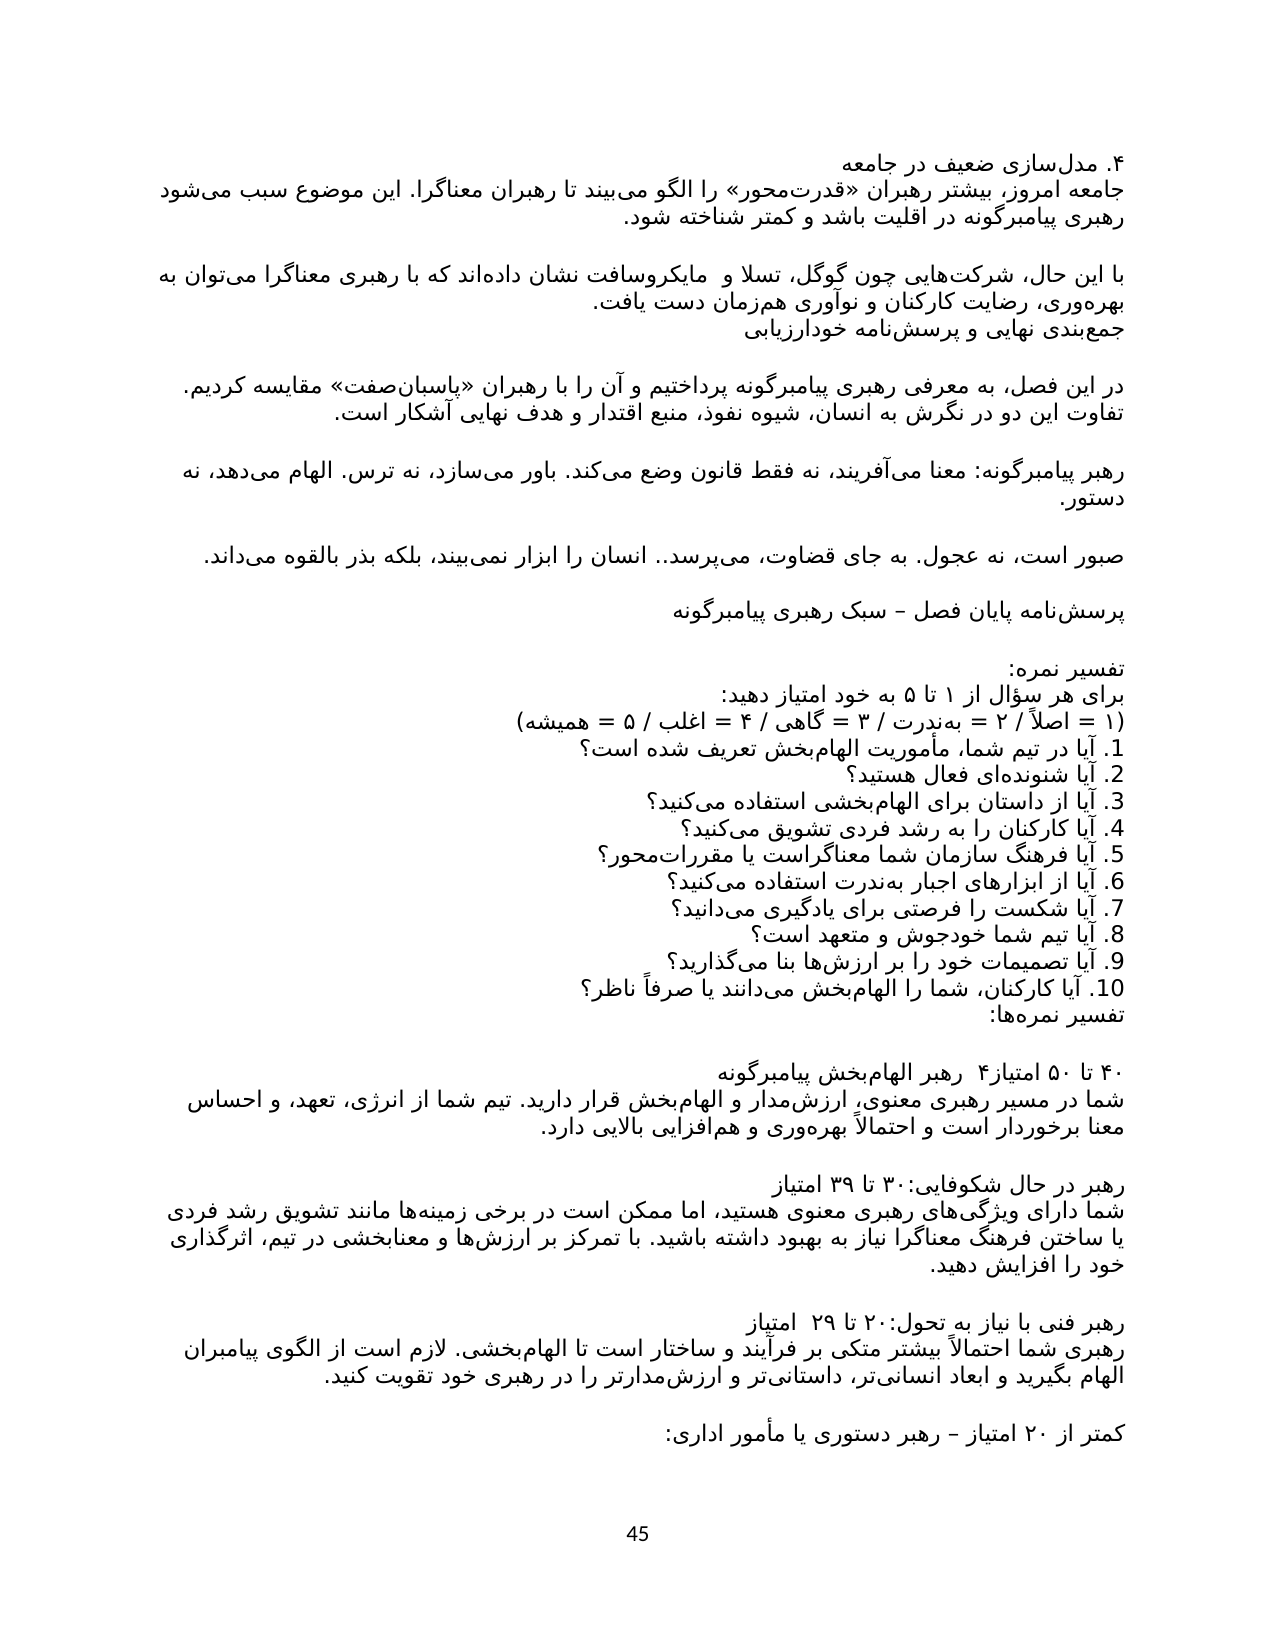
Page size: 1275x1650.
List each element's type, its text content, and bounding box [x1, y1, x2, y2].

text کمتر از ۲۰ امتیاز – رهبر دستوری یا مأمور اداری: [150, 1420, 1125, 1447]
text پرسش‌نامه پایان فصل – سبک رهبری پیامبرگونه [150, 597, 1125, 623]
text تفسیر نمره: [150, 655, 1125, 681]
text 9. آیا تصمیمات خود را بر ارزش‌ها بنا می‌گذارید؟ [150, 948, 1125, 975]
text جمع‌بندی نهایی و پرسش‌نامه خودارزیابی [150, 315, 1125, 341]
text رهبر در حال شکوفایی:۳۰ تا ۳۹ امتیاز [150, 1171, 1125, 1197]
text تفسیر نمره‌ها: [150, 1001, 1125, 1028]
text 3. آیا از داستان برای الهام‌بخشی استفاده می‌کنید؟ [150, 788, 1125, 815]
text رهبر پیامبرگونه: معنا می‌آفریند، نه فقط قانون وضع می‌کند. باور می‌سازد، نه ترس. الهام می‌دهد، نه دستور. [150, 457, 1125, 511]
text 2. آیا شنونده‌ای فعال هستید؟ [150, 761, 1125, 788]
text 8. آیا تیم شما خودجوش و متعهد است؟ [150, 921, 1125, 948]
text 4. آیا کارکنان را به رشد فردی تشویق می‌کنید؟ [150, 815, 1125, 841]
text صبور است، نه عجول. به جای قضاوت، می‌پرسد.. انسان را ابزار نمی‌بیند، بلکه بذر بالقوه می‌داند. [150, 542, 1125, 569]
text (۱ = اصلاً / ۲ = به‌ندرت / ۳ = گاهی / ۴ = اغلب / ۵ = همیشه) [150, 708, 1125, 735]
text شما دارای ویژگی‌های رهبری معنوی هستید، اما ممکن است در برخی زمینه‌ها مانند تشویق رشد فردی یا ساختن فرهنگ معناگرا نیاز به بهبود داشته باشید. با تمرکز بر ارزش‌ها و معنابخشی در تیم، اثرگذاری خود را افزایش دهید. [150, 1197, 1125, 1277]
text ۴. مدل‌سازی ضعیف در جامعه [150, 150, 1125, 177]
text 7. آیا شکست را فرصتی برای یادگیری می‌دانید؟ [150, 895, 1125, 921]
text 5. آیا فرهنگ سازمان شما معناگراست یا مقررات‌محور؟ [150, 841, 1125, 868]
text در این فصل، به معرفی رهبری پیامبرگونه پرداختیم و آن را با رهبران «پاسبان‌صفت» مقایسه کردیم. تفاوت این دو در نگرش به انسان، شیوه نفوذ، منبع اقتدار و هدف نهایی آشکار است. [150, 373, 1125, 426]
text 10. آیا کارکنان، شما را الهام‌بخش می‌دانند یا صرفاً ناظر؟ [150, 975, 1125, 1001]
text 6. آیا از ابزارهای اجبار به‌ندرت استفاده می‌کنید؟ [150, 868, 1125, 895]
text جامعه امروز، بیشتر رهبران «قدرت‌محور» را الگو می‌بیند تا رهبران معناگرا. این موضوع سبب می‌شود رهبری پیامبرگونه در اقلیت باشد و کمتر شناخته شود. [150, 177, 1125, 230]
text رهبر فنی با نیاز به تحول:۲۰ تا ۲۹ امتیاز [150, 1309, 1125, 1336]
text 1. آیا در تیم شما، مأموریت الهام‌بخش تعریف شده است؟ [150, 735, 1125, 761]
text شما در مسیر رهبری معنوی، ارزش‌مدار و الهام‌بخش قرار دارید. تیم شما از انرژی، تعهد، و احساس معنا برخوردار است و احتمالاً بهره‌وری و هم‌افزایی بالایی دارد. [150, 1086, 1125, 1139]
text رهبری شما احتمالاً بیشتر متکی بر فرآیند و ساختار است تا الهام‌بخشی. لازم است از الگوی پیامبران الهام بگیرید و ابعاد انسانی‌تر، داستانی‌تر و ارزش‌مدارتر را در رهبری خود تقویت کنید. [150, 1336, 1125, 1389]
text ۴۰ تا ۵۰ امتیاز۴ رهبر الهام‌بخش پیامبرگونه [150, 1059, 1125, 1086]
text برای هر سؤال از ۱ تا ۵ به خود امتیاز دهید: [150, 681, 1125, 708]
text با این حال، شرکت‌هایی چون گوگل، تسلا و مایکروسافت نشان داده‌اند که با رهبری معناگرا می‌توان به بهره‌وری، رضایت کارکنان و نوآوری هم‌زمان دست یافت. [150, 261, 1125, 315]
